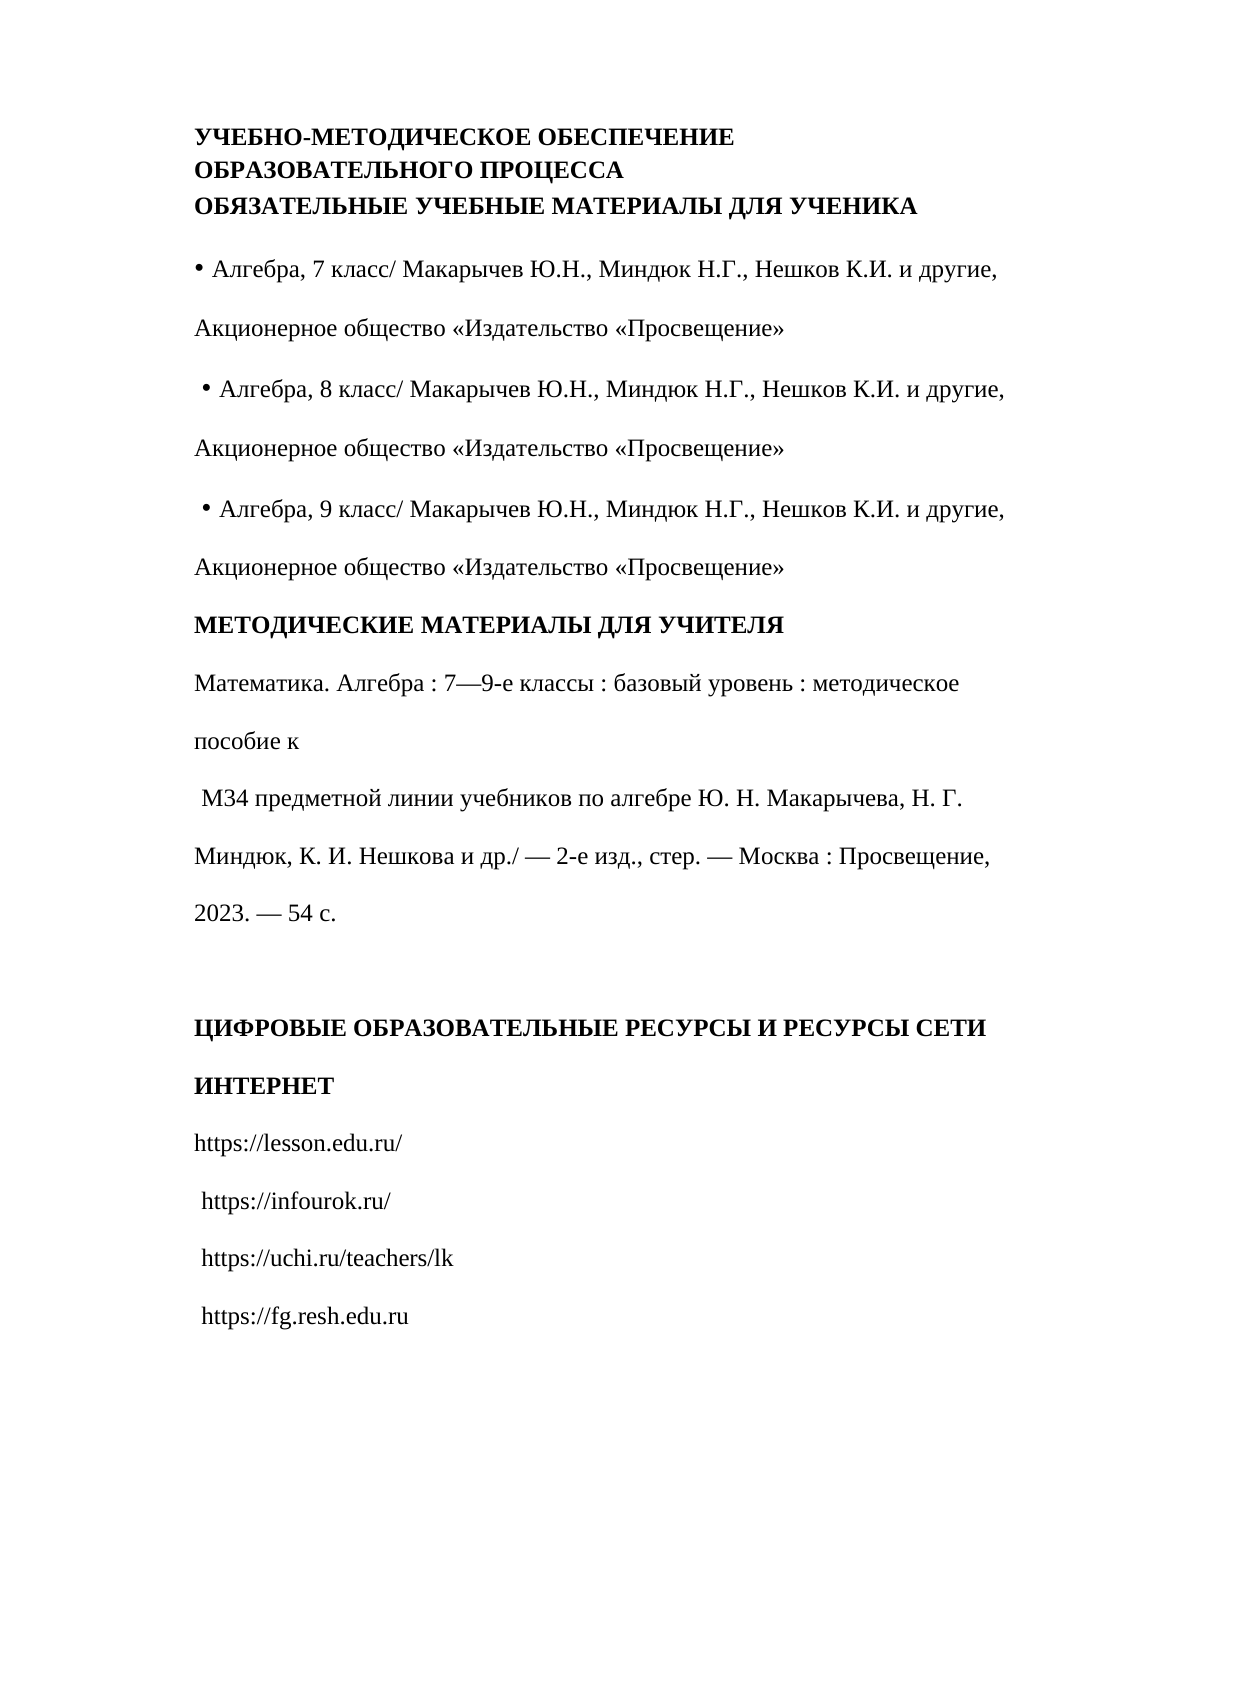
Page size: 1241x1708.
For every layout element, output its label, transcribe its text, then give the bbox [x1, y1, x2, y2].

text Математика. Алгебра : 7—9-е классы : базовый уровень : методическое пособие к [194, 668, 1010, 754]
text https://lesson.edu.ru/ https://infourok.ru/ https://uchi.ru/teachers/lk https://fg.resh.edu.ru [194, 1128, 510, 1329]
list Алгебра, 9 класс/ Макарычев Ю.Н., Миндюк Н.Г., Нешков К.И. и другие, Акционерное общество «Издательство «Просвещение» [194, 490, 1057, 581]
list Алгебра, 7 класс/ Макарычев Ю.Н., Миндюк Н.Г., Нешков К.И. и другие, Акционерное общество «Издательство «Просвещение» [194, 251, 1049, 342]
text ОБЯЗАТЕЛЬНЫЕ УЧЕБНЫЕ МАТЕРИАЛЫ ДЛЯ УЧЕНИКА [194, 188, 1165, 221]
list Алгебра, 8 класс/ Макарычев Ю.Н., Миндюк Н.Г., Нешков К.И. и другие, Акционерное общество «Издательство «Просвещение» [194, 370, 1057, 461]
text М34 предметной линии учебников по алгебре Ю. Н. Макарычева, Н. Г. Миндюк, К. И. Нешкова и др./ — 2-е изд., стер. — Москва : Просвещение, 2023. — 54 с. [194, 783, 1046, 927]
text МЕТОДИЧЕСКИЕ МАТЕРИАЛЫ ДЛЯ УЧИТЕЛЯ [194, 610, 1165, 639]
text ЦИФРОВЫЕ ОБРАЗОВАТЕЛЬНЫЕ РЕСУРСЫ И РЕСУРСЫ СЕТИ ИНТЕРНЕТ [194, 1013, 1041, 1099]
text УЧЕБНО-МЕТОДИЧЕСКОЕ ОБЕСПЕЧЕНИЕ ОБРАЗОВАТЕЛЬНОГО ПРОЦЕССА [194, 122, 748, 184]
